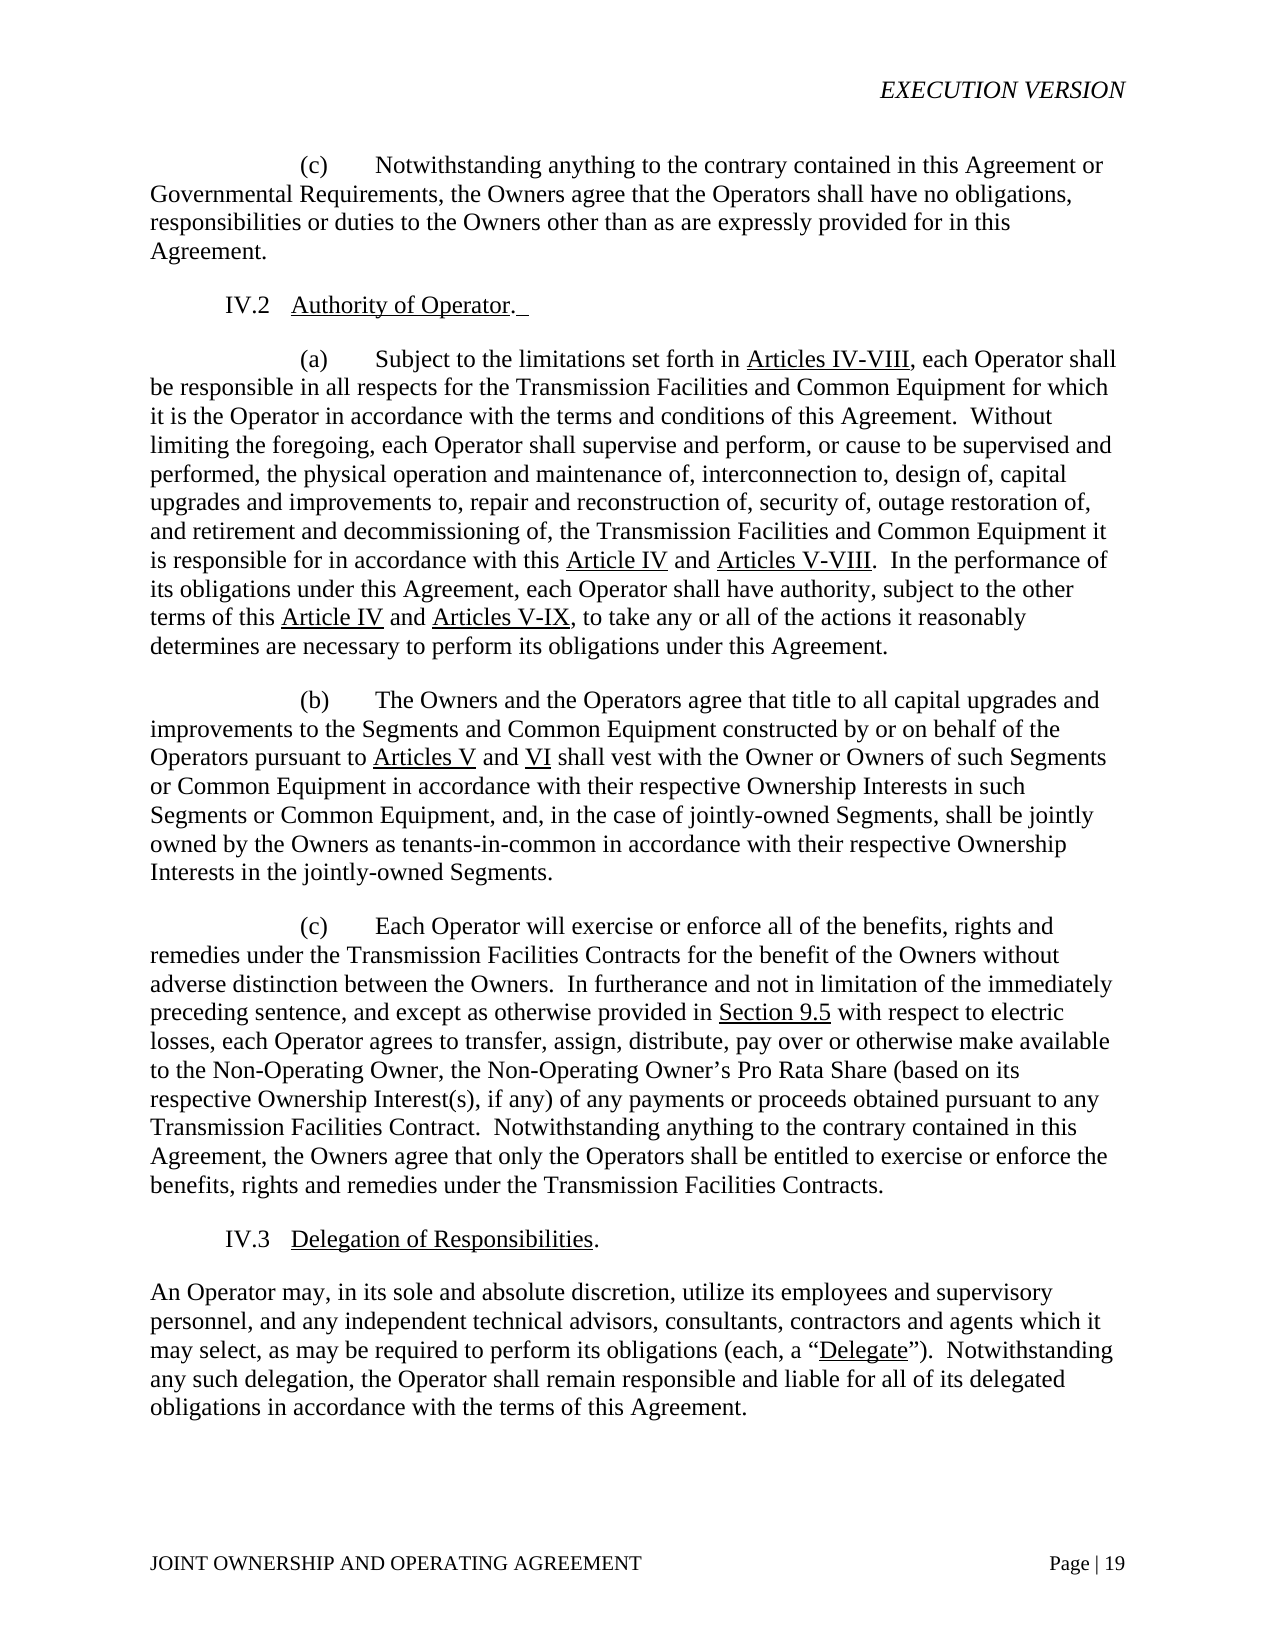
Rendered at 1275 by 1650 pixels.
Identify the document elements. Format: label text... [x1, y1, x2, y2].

subtitle The Owners and the Operators agree that title to all capital upgrades and improvements to the Segments and Common Equipment constructed by or on behalf of the Operators pursuant to Articles V and VI shall vest with the Owner or Owners of such Segments or Common Equipment in accordance with their respective Ownership Interests in such Segments or Common Equipment, and, in the case of jointly-owned Segments, shall be jointly owned by the Owners as tenants-in-common in accordance with their respective Ownership Interests in the jointly-owned Segments. [150, 685, 1125, 886]
subtitle Delegation of Responsibilities. [150, 1224, 1125, 1252]
subtitle Each Operator will exercise or enforce all of the benefits, rights and remedies under the Transmission Facilities Contracts for the benefit of the Owners without adverse distinction between the Owners. In furtherance and not in limitation of the immediately preceding sentence, and except as otherwise provided in Section 9.5 with respect to electric losses, each Operator agrees to transfer, assign, distribute, pay over or otherwise make available to the Non-Operating Owner, the Non-Operating Owner’s Pro Rata Share (based on its respective Ownership Interest(s), if any) of any payments or proceeds obtained pursuant to any Transmission Facilities Contract. Notwithstanding anything to the contrary contained in this Agreement, the Owners agree that only the Operators shall be entitled to exercise or enforce the benefits, rights and remedies under the Transmission Facilities Contracts. [150, 911, 1125, 1199]
subtitle Subject to the limitations set forth in Articles IV-VIII, each Operator shall be responsible in all respects for the Transmission Facilities and Common Equipment for which it is the Operator in accordance with the terms and conditions of this Agreement. Without limiting the foregoing, each Operator shall supervise and perform, or cause to be supervised and performed, the physical operation and maintenance of, interconnection to, design of, capital upgrades and improvements to, repair and reconstruction of, security of, outage restoration of, and retirement and decommissioning of, the Transmission Facilities and Common Equipment it is responsible for in accordance with this Article IV and Articles V-VIII. In the performance of its obligations under this Agreement, each Operator shall have authority, subject to the other terms of this Article IV and Articles V-IX, to take any or all of the actions it reasonably determines are necessary to perform its obligations under this Agreement. [150, 344, 1125, 660]
text An Operator may, in its sole and absolute discretion, utilize its employees and supervisory personnel, and any independent technical advisors, consultants, contractors and agents which it may select, as may be required to perform its obligations (each, a “Delegate”). Notwithstanding any such delegation, the Operator shall remain responsible and liable for all of its delegated obligations in accordance with the terms of this Agreement. [150, 1277, 1125, 1421]
subtitle Authority of Operator. [150, 290, 1125, 319]
subtitle Notwithstanding anything to the contrary contained in this Agreement or Governmental Requirements, the Owners agree that the Operators shall have no obligations, responsibilities or duties to the Owners other than as are expressly provided for in this Agreement. [150, 150, 1125, 265]
